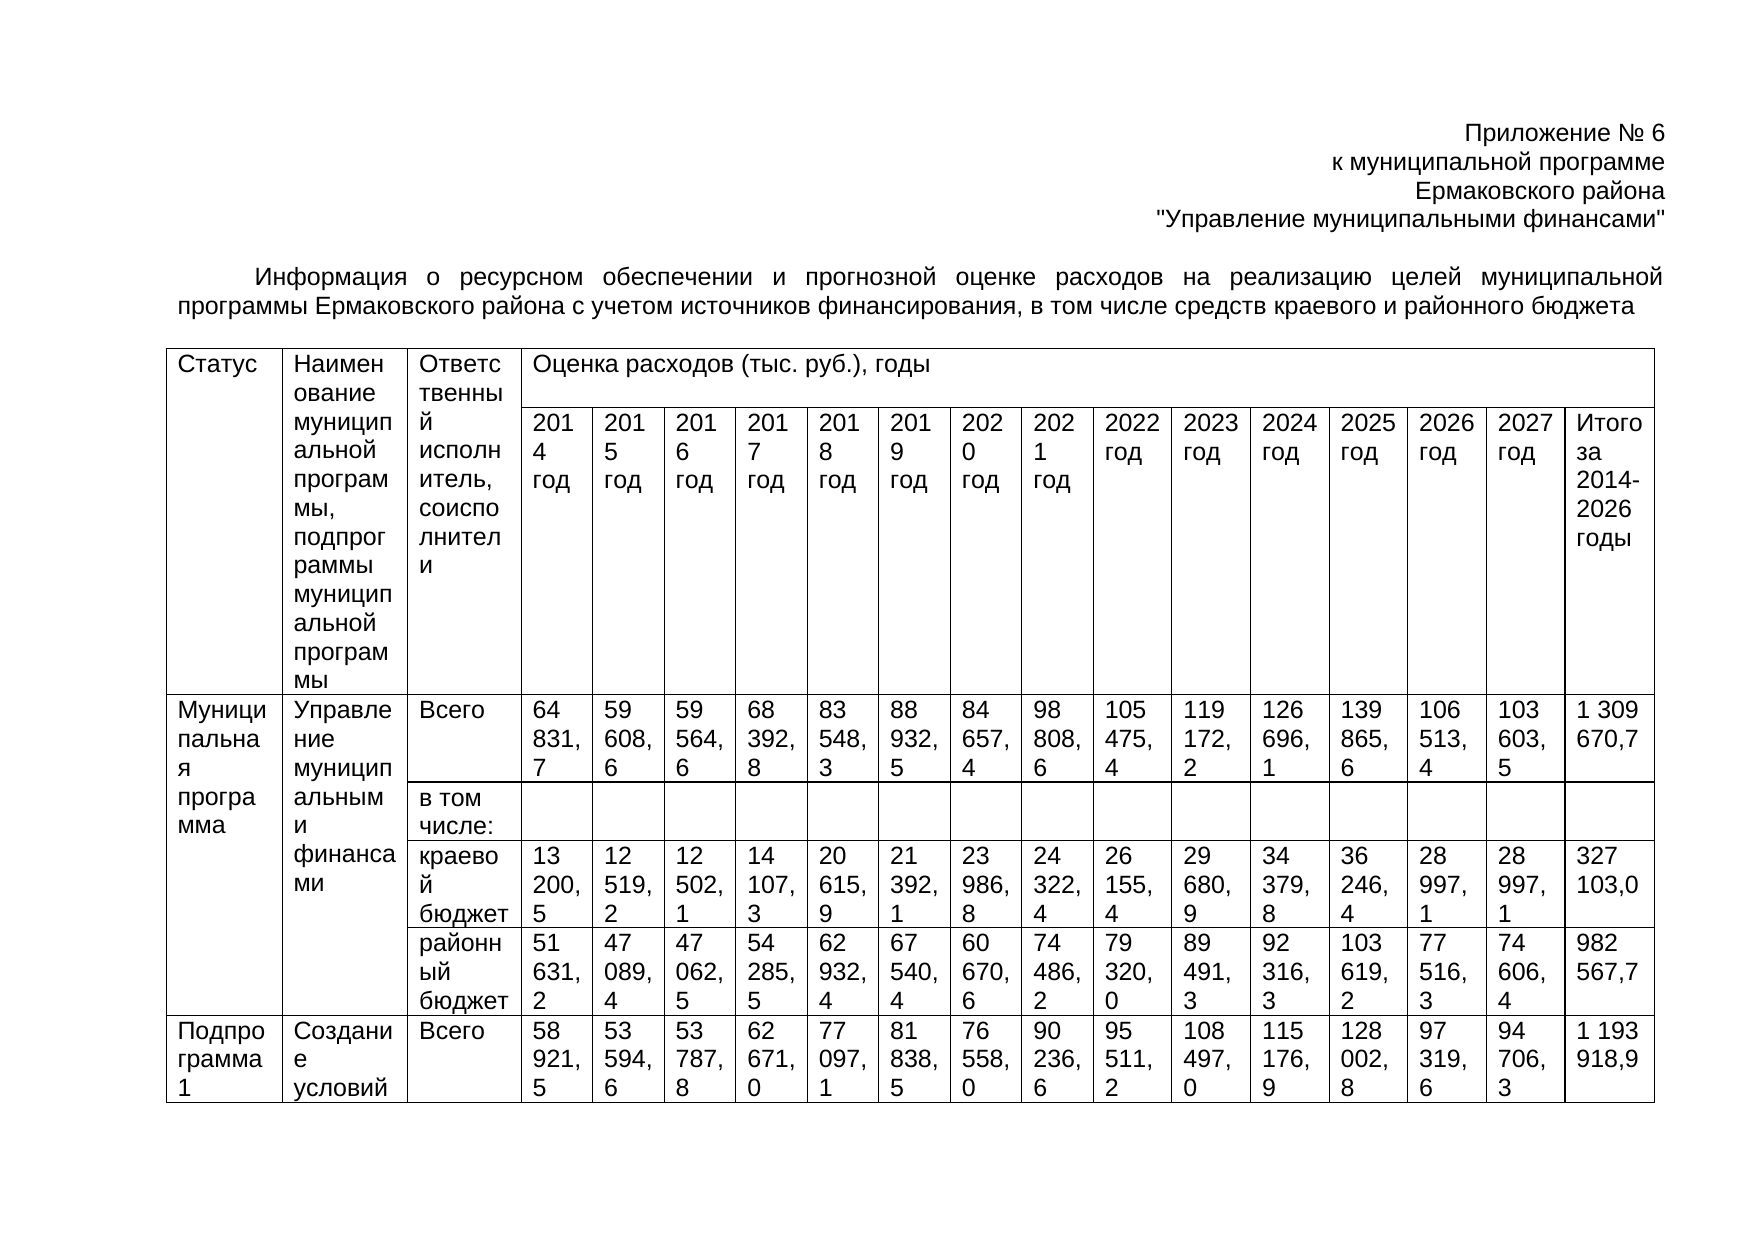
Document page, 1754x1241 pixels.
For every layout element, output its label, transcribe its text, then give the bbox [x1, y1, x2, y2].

table_cell Муниципальная программа [167, 695, 282, 1014]
table_cell 47 062,5 [665, 928, 735, 1014]
table_cell 2022 год [1094, 408, 1171, 694]
table_cell [593, 783, 664, 840]
table_header Оценка расходов (тыс. руб.), годы [522, 349, 1654, 407]
table_cell 23 986,8 [951, 841, 1021, 927]
table_cell 108 497,0 [1172, 1016, 1250, 1102]
table_cell Всего [408, 1016, 521, 1102]
table_cell 2025 год [1330, 408, 1407, 694]
table_cell [879, 783, 950, 840]
table_cell 2016 год [665, 408, 735, 694]
table_cell 34 379,8 [1251, 841, 1329, 927]
table_cell 2015 год [593, 408, 664, 694]
table_cell 105 475,4 [1094, 695, 1171, 781]
table_cell 139 865,6 [1330, 695, 1407, 781]
table_cell [1172, 783, 1250, 840]
table_cell 26 155,4 [1094, 841, 1171, 927]
table_cell районный бюджет [408, 928, 521, 1014]
table_cell 115 176,9 [1251, 1016, 1329, 1102]
table_cell 81 838,5 [879, 1016, 950, 1102]
table_cell 982 567,7 [1566, 928, 1654, 1014]
table_cell 36 246,4 [1330, 841, 1407, 927]
table_cell 13 200,5 [522, 841, 592, 927]
table_cell 126 696,1 [1251, 695, 1329, 781]
table_cell 119 172,2 [1172, 695, 1250, 781]
table_cell 74 606,4 [1487, 928, 1564, 1014]
table_cell 14 107,3 [736, 841, 807, 927]
table_cell [1022, 783, 1093, 840]
table_cell [1094, 783, 1171, 840]
table_cell 47 089,4 [593, 928, 664, 1014]
table_cell 103 603,5 [1487, 695, 1564, 781]
table_cell 62 671,0 [736, 1016, 807, 1102]
table_cell 79 320,0 [1094, 928, 1171, 1014]
table_cell [951, 783, 1021, 840]
table_header Статус [167, 349, 282, 694]
table_cell 20 615,9 [808, 841, 878, 927]
table_cell 59 608,6 [593, 695, 664, 781]
table_cell [736, 783, 807, 840]
table_cell 98 808,6 [1022, 695, 1093, 781]
table_cell 1 193 918,9 [1566, 1016, 1654, 1102]
table_cell 76 558,0 [951, 1016, 1021, 1102]
table_cell 2019 год [879, 408, 950, 694]
table_cell краевой бюджет [408, 841, 521, 927]
text Информация о ресурсном обеспечении и прогнозной оценке расходов на реализацию целей муниципальной программы Ермаковского района с учетом источников финансирования, в том числе средств краевого и районного бюджета [177, 262, 1665, 319]
table_cell 60 670,6 [951, 928, 1021, 1014]
table_cell в том числе: [408, 783, 521, 840]
table_cell [522, 783, 592, 840]
table_cell 2020 год [951, 408, 1021, 694]
table_cell 106 513,4 [1408, 695, 1486, 781]
table_cell [1487, 783, 1564, 840]
text "Управление муниципальными финансами" [177, 204, 1665, 233]
table_cell 2018 год [808, 408, 878, 694]
table_cell 24 322,4 [1022, 841, 1093, 927]
table_cell 58 921,5 [522, 1016, 592, 1102]
table_cell 1 309 670,7 [1566, 695, 1654, 781]
table_cell 94 706,3 [1487, 1016, 1564, 1102]
table_cell 2021 год [1022, 408, 1093, 694]
table_cell 29 680,9 [1172, 841, 1250, 927]
table_cell Итого за 2014-2026 годы [1566, 408, 1654, 694]
table_cell 95 511,2 [1094, 1016, 1171, 1102]
table_cell 77 516,3 [1408, 928, 1486, 1014]
table_cell [808, 783, 878, 840]
text Приложение № 6 [177, 118, 1665, 147]
table_cell [665, 783, 735, 840]
table_cell 83 548,3 [808, 695, 878, 781]
table_cell [1251, 783, 1329, 840]
table_cell 74 486,2 [1022, 928, 1093, 1014]
table_cell 12 502,1 [665, 841, 735, 927]
table_cell 327 103,0 [1566, 841, 1654, 927]
table_cell 90 236,6 [1022, 1016, 1093, 1102]
table_cell 128 002,8 [1330, 1016, 1407, 1102]
table_cell 97 319,6 [1408, 1016, 1486, 1102]
table_cell 92 316,3 [1251, 928, 1329, 1014]
table_cell 62 932,4 [808, 928, 878, 1014]
table_cell 89 491,3 [1172, 928, 1250, 1014]
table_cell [283, 1016, 407, 1102]
table_cell 2017 год [736, 408, 807, 694]
table_cell [1408, 783, 1486, 840]
table_cell [1330, 783, 1407, 840]
table_cell 88 932,5 [879, 695, 950, 781]
table_cell 2023 год [1172, 408, 1250, 694]
table_header Наименование муниципальной программы, подпрограммы муниципальной программы [283, 349, 407, 694]
table_cell 21 392,1 [879, 841, 950, 927]
table_cell 53 594,6 [593, 1016, 664, 1102]
table_cell 2026 год [1408, 408, 1486, 694]
text к муниципальной программе [177, 147, 1665, 176]
table_cell 67 540,4 [879, 928, 950, 1014]
table_cell Всего [408, 695, 521, 781]
table_cell 2027 год [1487, 408, 1564, 694]
table_cell Подпрограмма 1 [167, 1016, 282, 1102]
table_cell 2024 год [1251, 408, 1329, 694]
table_cell 54 285,5 [736, 928, 807, 1014]
table_cell 103 619,2 [1330, 928, 1407, 1014]
table_cell 28 997,1 [1408, 841, 1486, 927]
table_cell 28 997,1 [1487, 841, 1564, 927]
table_cell 53 787,8 [665, 1016, 735, 1102]
text Ермаковского района [177, 176, 1665, 204]
table_cell 51 631,2 [522, 928, 592, 1014]
table_cell 84 657,4 [951, 695, 1021, 781]
table_cell 59 564,6 [665, 695, 735, 781]
table_cell Управление муниципальными финансами [283, 695, 407, 1014]
table_cell 2014 год [522, 408, 592, 694]
table_cell 77 097,1 [808, 1016, 878, 1102]
table_cell 64 831,7 [522, 695, 592, 781]
table_header Ответственный исполнитель, соисполнители [408, 349, 521, 694]
table_cell 12 519,2 [593, 841, 664, 927]
table_cell 68 392,8 [736, 695, 807, 781]
table_cell [1566, 783, 1654, 840]
